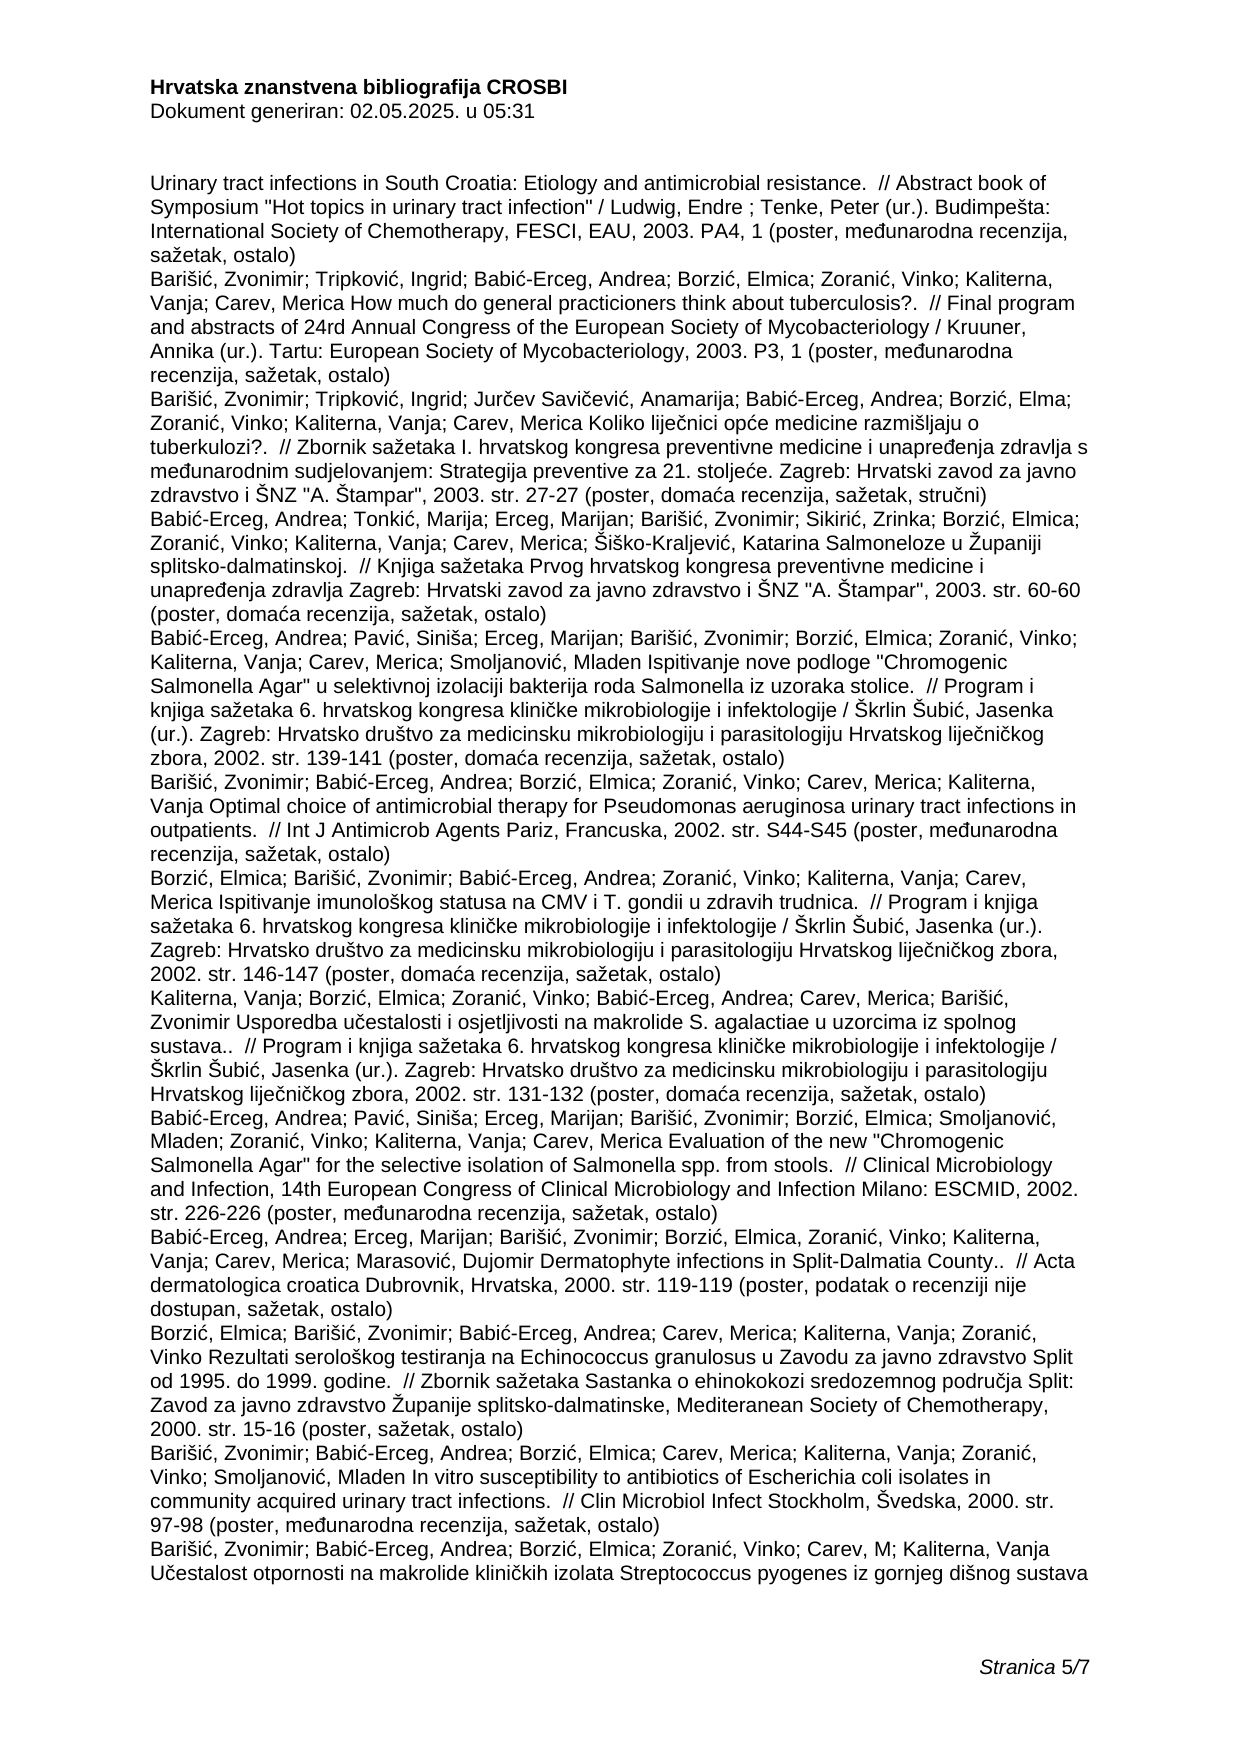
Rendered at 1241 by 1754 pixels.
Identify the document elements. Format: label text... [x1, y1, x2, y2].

text Barišić, Zvonimir; Babić-Erceg, Andrea; Borzić, Elmica; Carev, Merica; Kaliterna, Vanja; Zoranić, Vinko; Smoljanović, Mladen [150, 1441, 1090, 1537]
text Borzić, Elmica; Barišić, Zvonimir; Babić-Erceg, Andrea; Zoranić, Vinko; Kaliterna, Vanja; Carev, Merica [150, 866, 1090, 986]
text Barišić, Zvonimir; Tripković, Ingrid; Jurčev Savičević, Anamarija; Babić-Erceg, Andrea; Borzić, Elma; Zoranić, Vinko; Kaliterna, Vanja; Carev, Merica [150, 387, 1090, 506]
text Kaliterna, Vanja; Borzić, Elmica; Zoranić, Vinko; Babić-Erceg, Andrea; Carev, Merica; Barišić, Zvonimir [150, 986, 1090, 1105]
text Borzić, Elmica; Barišić, Zvonimir; Babić-Erceg, Andrea; Carev, Merica; Kaliterna, Vanja; Zoranić, Vinko [150, 1321, 1090, 1441]
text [150, 171, 1090, 267]
text Barišić, Zvonimir; Babić-Erceg, Andrea; Borzić, Elmica; Zoranić, Vinko; Carev, Merica; Kaliterna, Vanja [150, 770, 1090, 866]
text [150, 1537, 1090, 1584]
text Babić-Erceg, Andrea; Tonkić, Marija; Erceg, Marijan; Barišić, Zvonimir; Sikirić, Zrinka; Borzić, Elmica; Zoranić, Vinko; Kaliterna, Vanja; Carev, Merica; Šiško-Kraljević, Katarina [150, 506, 1090, 626]
text Barišić, Zvonimir; Tripković, Ingrid; Babić-Erceg, Andrea; Borzić, Elmica; Zoranić, Vinko; Kaliterna, Vanja; Carev, Merica [150, 267, 1090, 387]
text Babić-Erceg, Andrea; Erceg, Marijan; Barišić, Zvonimir; Borzić, Elmica, Zoranić, Vinko; Kaliterna, Vanja; Carev, Merica; Marasović, Dujomir [150, 1225, 1090, 1321]
text Babić-Erceg, Andrea; Pavić, Siniša; Erceg, Marijan; Barišić, Zvonimir; Borzić, Elmica; Zoranić, Vinko; Kaliterna, Vanja; Carev, Merica; Smoljanović, Mladen [150, 626, 1090, 770]
text Babić-Erceg, Andrea; Pavić, Siniša; Erceg, Marijan; Barišić, Zvonimir; Borzić, Elmica; Smoljanović, Mladen; Zoranić, Vinko; Kaliterna, Vanja; Carev, Merica [150, 1105, 1090, 1225]
